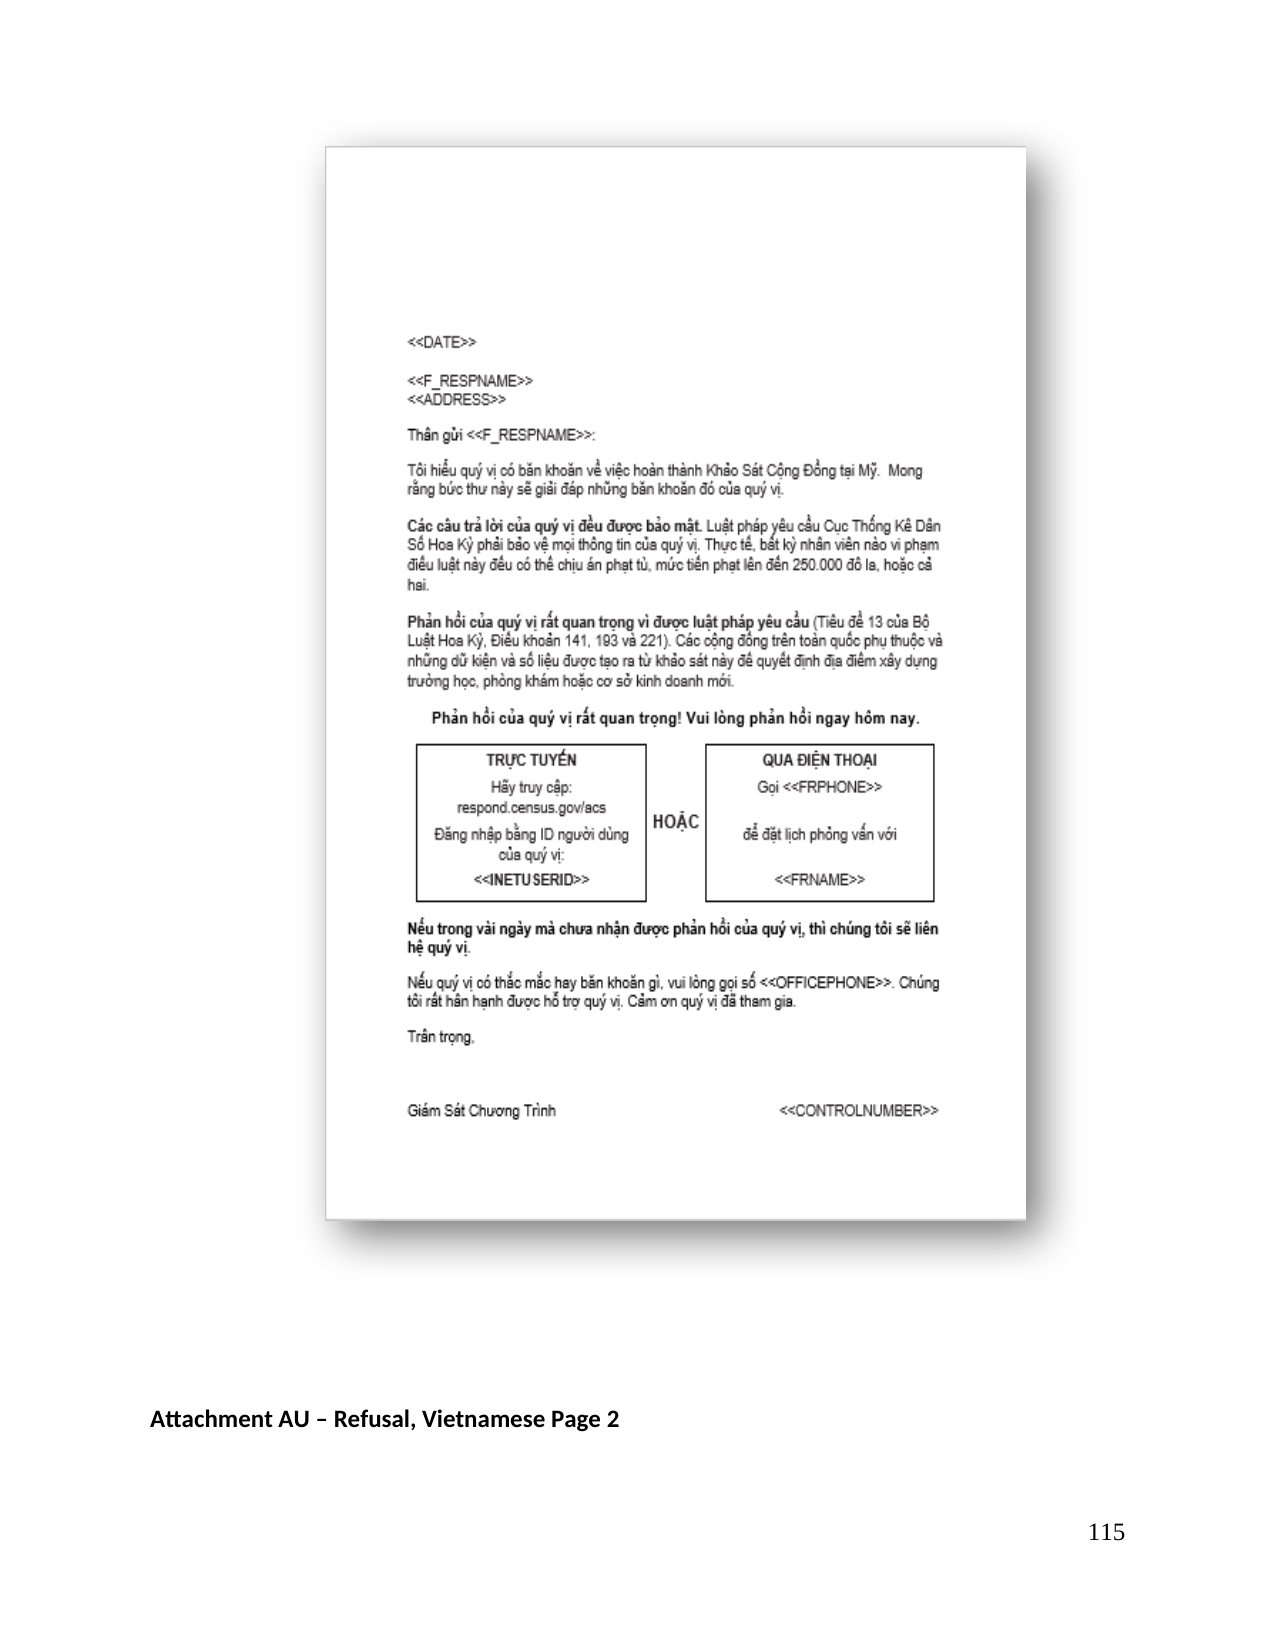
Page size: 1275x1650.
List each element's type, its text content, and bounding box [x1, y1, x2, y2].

picture [325, 146, 1026, 1221]
text Attachment AU – Refusal, Vietnamese Page 2 [150, 1403, 1125, 1434]
